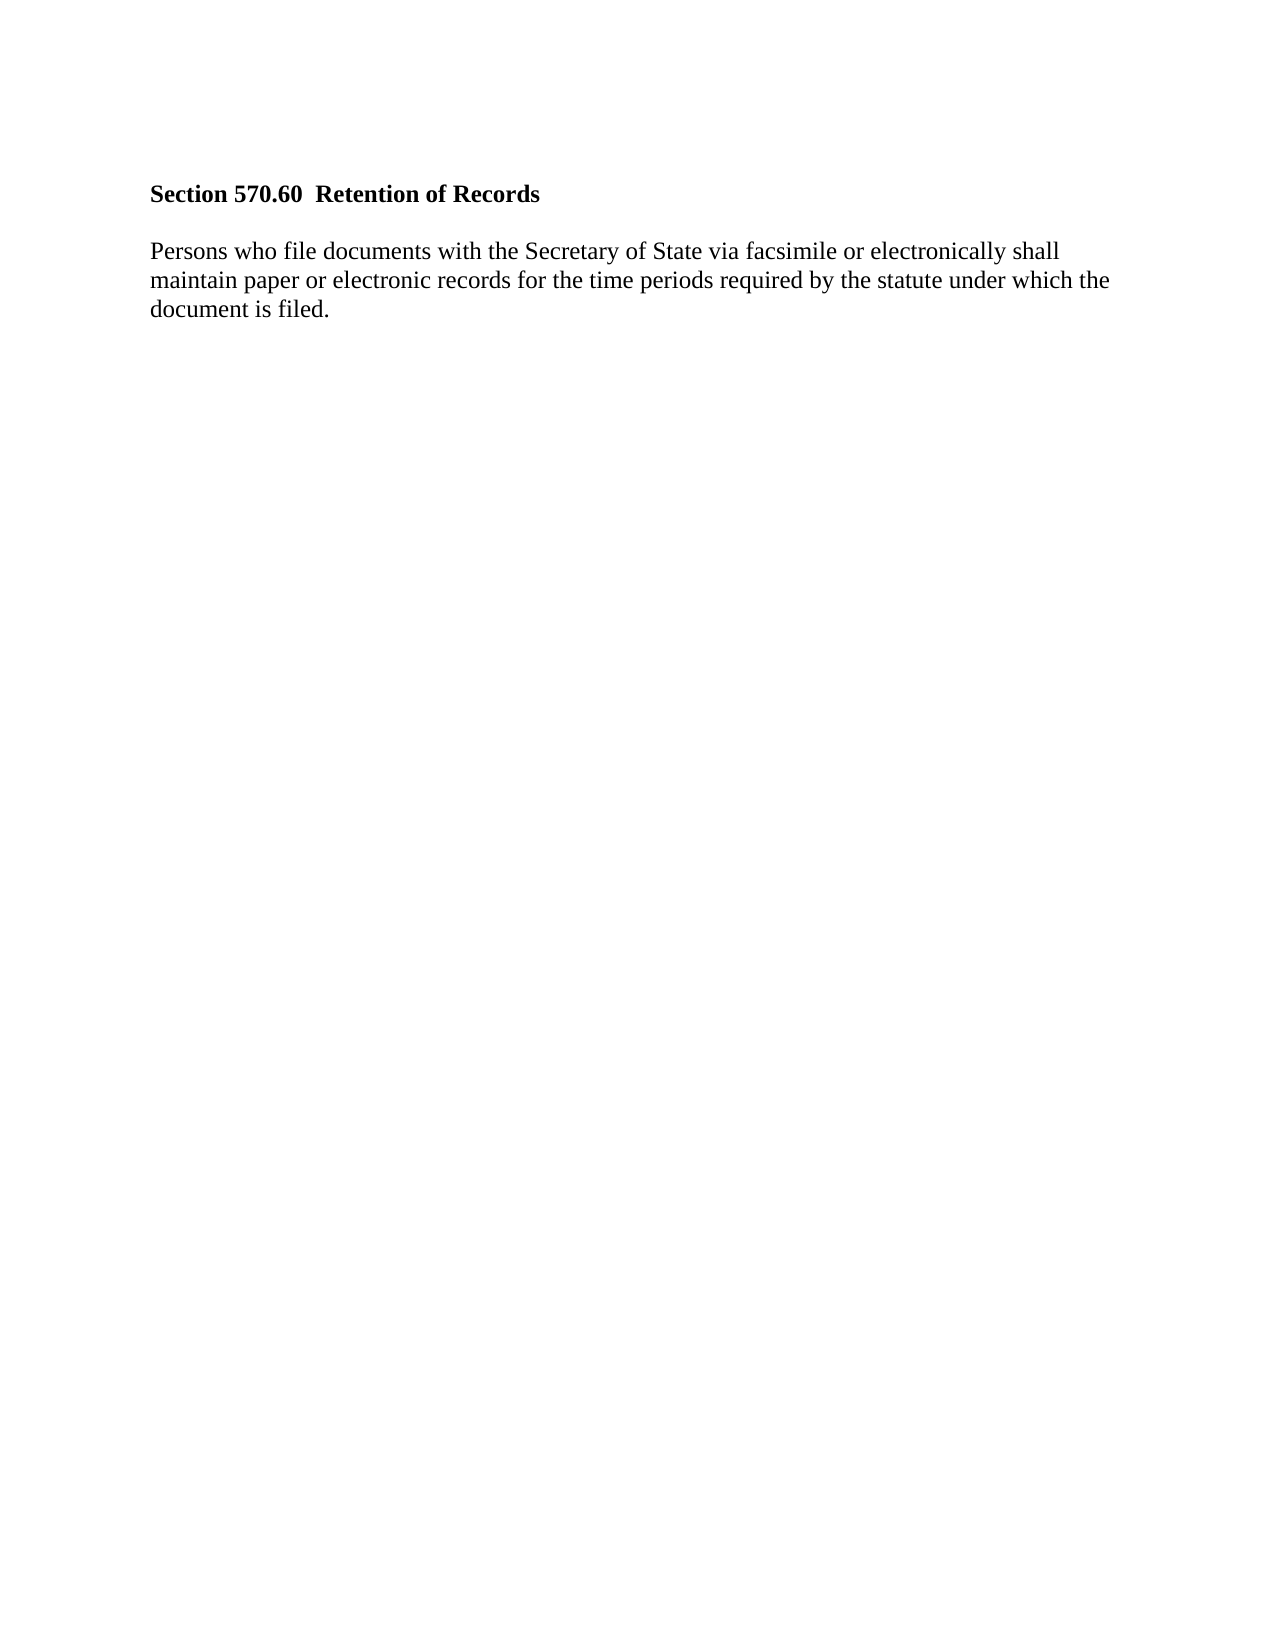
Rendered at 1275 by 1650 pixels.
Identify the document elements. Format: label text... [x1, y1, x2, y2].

text Section 570.60 Retention of Records [150, 179, 1125, 207]
text Persons who file documents with the Secretary of State via facsimile or electronically shall maintain paper or electronic records for the time periods required by the statute under which the document is filed. [150, 236, 1125, 322]
